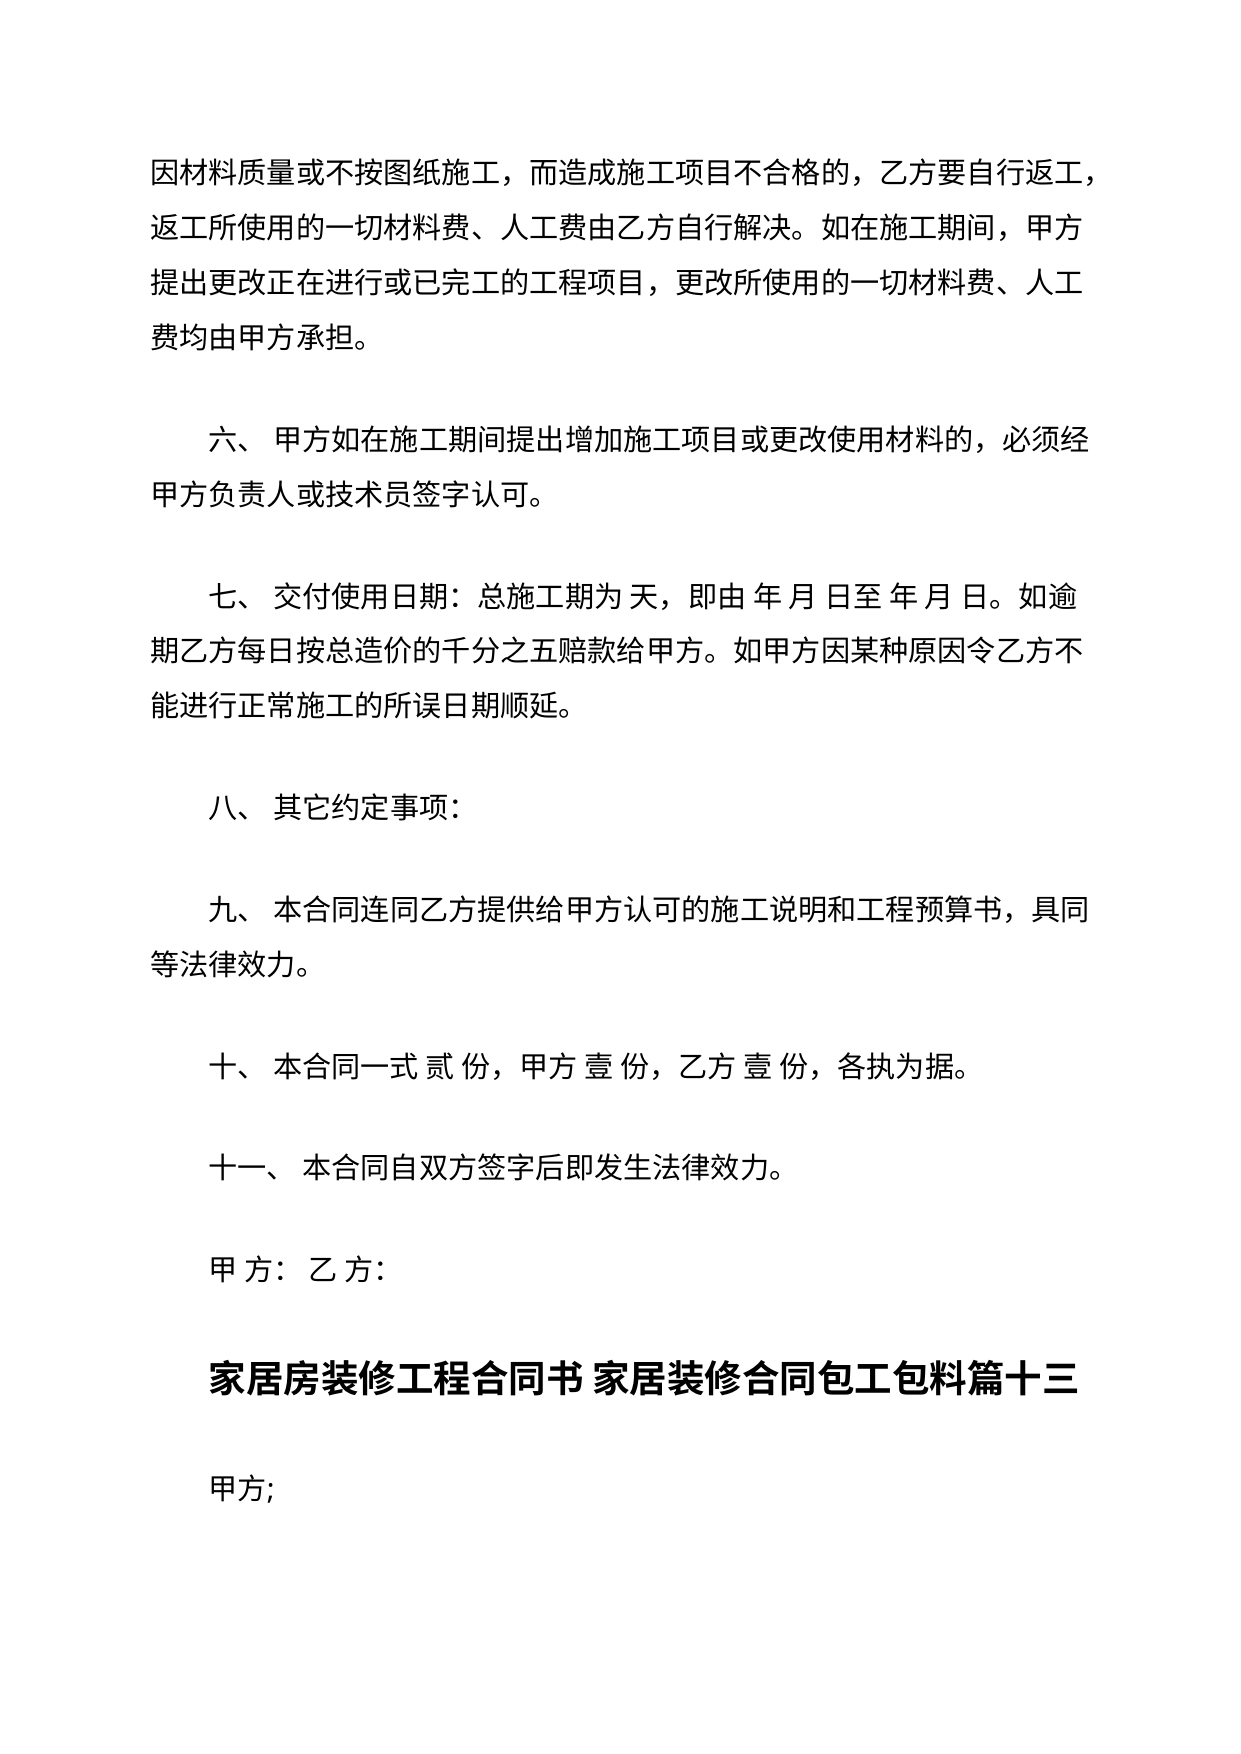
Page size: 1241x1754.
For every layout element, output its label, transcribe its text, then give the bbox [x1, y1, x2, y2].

text 十一、 本合同自双方签字后即发生法律效力。 [150, 1145, 1090, 1187]
text 六、 甲方如在施工期间提出增加施工项目或更改使用材料的，必须经甲方负责人或技术员签字认可。 [150, 416, 1090, 514]
text 家居房装修工程合同书 家居装修合同包工包料篇十三 [150, 1348, 1090, 1403]
text 八、 其它约定事项： [150, 785, 1090, 827]
text 七、 交付使用日期：总施工期为 天，即由 年 月 日至 年 月 日。如逾期乙方每日按总造价的千分之五赔款给甲方。如甲方因某种原因令乙方不能进行正常施工的所误日期顺延。 [150, 573, 1090, 725]
text 九、 本合同连同乙方提供给甲方认可的施工说明和工程预算书，具同等法律效力。 [150, 886, 1090, 984]
text 十、 本合同一式 贰 份，甲方 壹 份，乙方 壹 份，各执为据。 [150, 1043, 1090, 1085]
text 甲方; [150, 1466, 1090, 1508]
text 甲 方： 乙 方： [150, 1247, 1090, 1289]
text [150, 150, 1090, 357]
